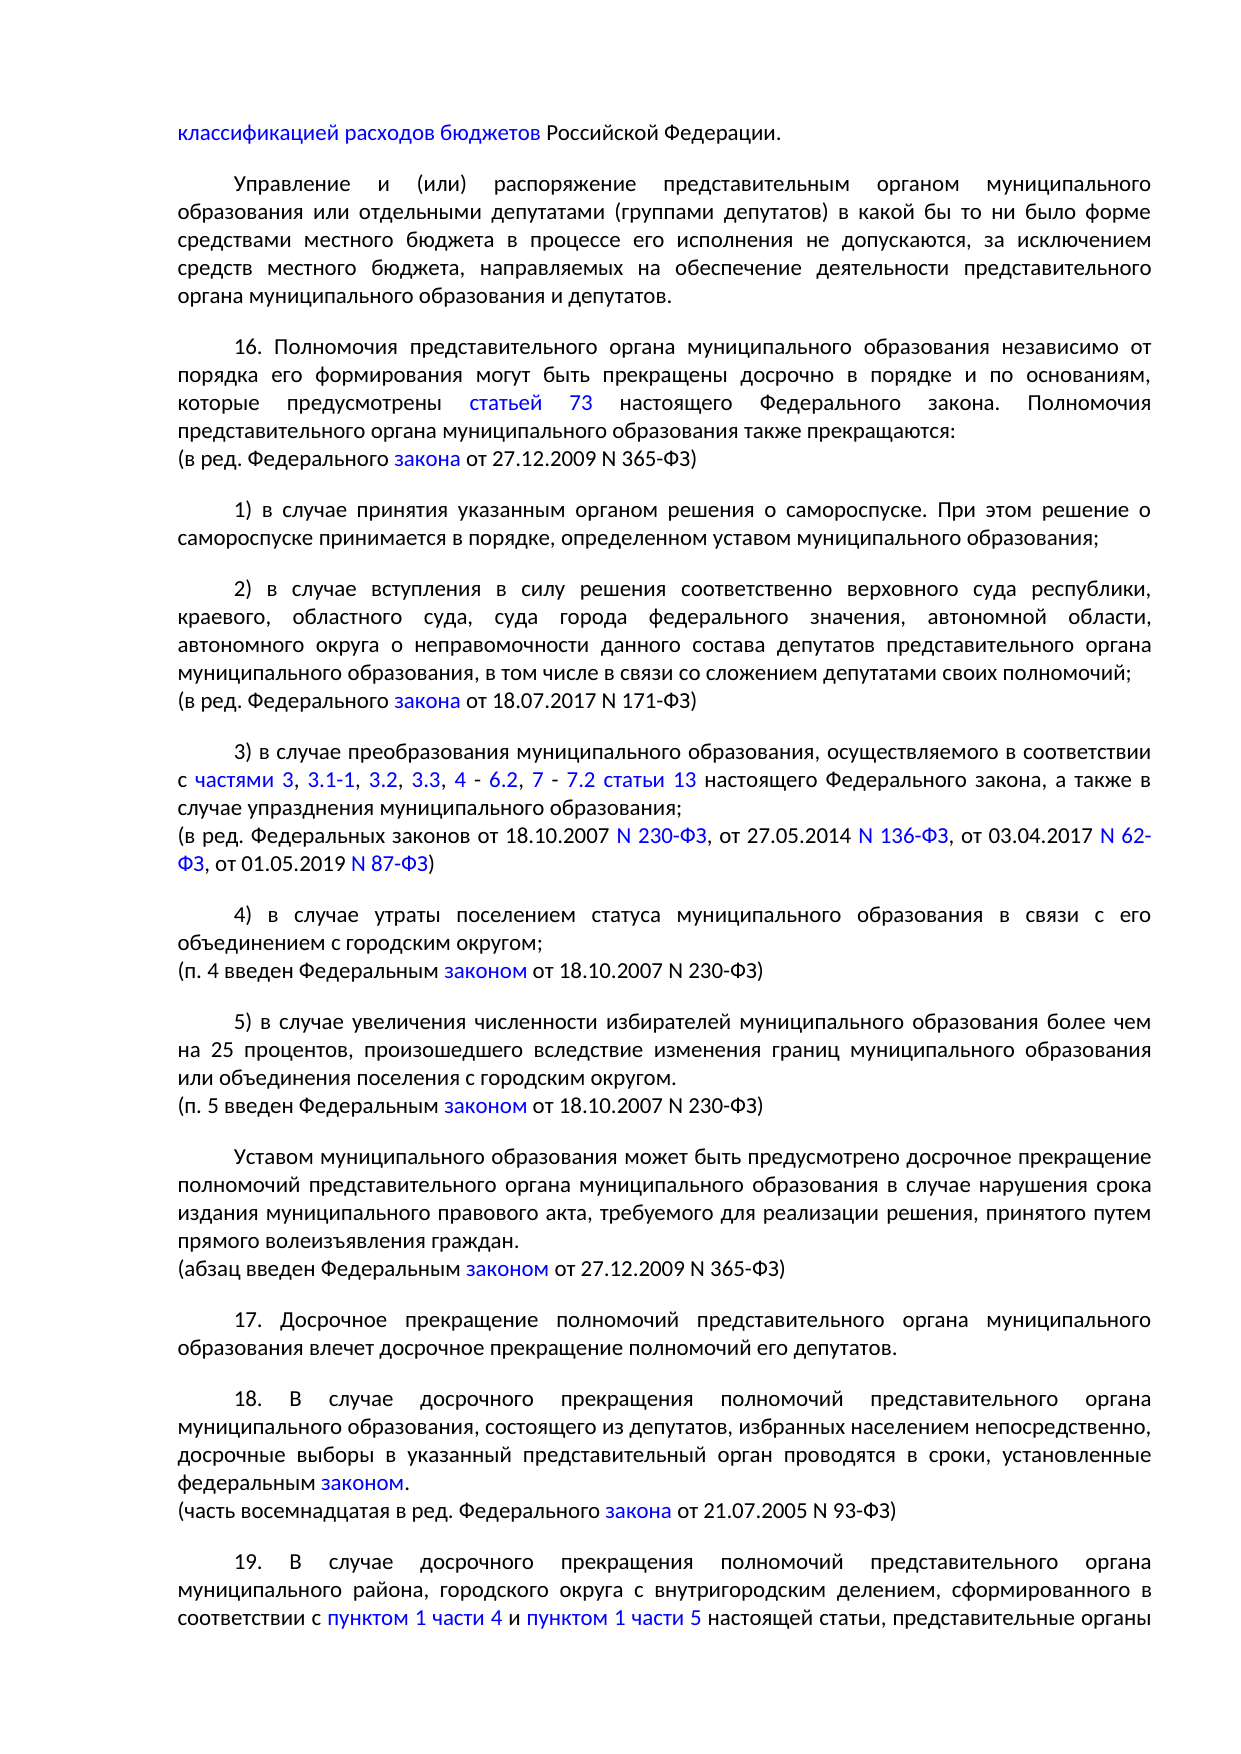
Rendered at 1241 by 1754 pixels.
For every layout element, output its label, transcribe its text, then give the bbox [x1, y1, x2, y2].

text 4) в случае утраты поселением статуса муниципального образования в связи с его объединением с городским округом; [177, 900, 1152, 956]
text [177, 1547, 1152, 1631]
text 2) в случае вступления в силу решения соответственно верховного суда республики, краевого, областного суда, суда города федерального значения, автономной области, автономного округа о неправомочности данного состава депутатов представительного органа муниципального образования, в том числе в связи со сложением депутатами своих полномочий; [177, 574, 1152, 686]
text 1) в случае принятия указанным органом решения о самороспуске. При этом решение о самороспуске принимается в порядке, определенном уставом муниципального образования; [177, 495, 1152, 551]
text (в ред. Федерального закона от 27.12.2009 N 365-ФЗ) [177, 444, 1152, 472]
text 5) в случае увеличения численности избирателей муниципального образования более чем на 25 процентов, произошедшего вследствие изменения границ муниципального образования или объединения поселения с городским округом. [177, 1007, 1152, 1091]
text 3) в случае преобразования муниципального образования, осуществляемого в соответствии с частями 3, 3.1-1, 3.2, 3.3, 4 - 6.2, 7 - 7.2 статьи 13 настоящего Федерального закона, а также в случае упразднения муниципального образования; [177, 737, 1152, 821]
text (часть восемнадцатая в ред. Федерального закона от 21.07.2005 N 93-ФЗ) [177, 1496, 1152, 1524]
text (п. 4 введен Федеральным законом от 18.10.2007 N 230-ФЗ) [177, 956, 1152, 984]
text 18. В случае досрочного прекращения полномочий представительного органа муниципального образования, состоящего из депутатов, избранных населением непосредственно, досрочные выборы в указанный представительный орган проводятся в сроки, установленные федеральным законом. [177, 1384, 1152, 1496]
text 17. Досрочное прекращение полномочий представительного органа муниципального образования влечет досрочное прекращение полномочий его депутатов. [177, 1305, 1152, 1361]
text (абзац введен Федеральным законом от 27.12.2009 N 365-ФЗ) [177, 1254, 1152, 1282]
text (п. 5 введен Федеральным законом от 18.10.2007 N 230-ФЗ) [177, 1091, 1152, 1119]
text 16. Полномочия представительного органа муниципального образования независимо от порядка его формирования могут быть прекращены досрочно в порядке и по основаниям, которые предусмотрены статьей 73 настоящего Федерального закона. Полномочия представительного органа муниципального образования также прекращаются: [177, 332, 1152, 444]
text (в ред. Федеральных законов от 18.10.2007 N 230-ФЗ, от 27.05.2014 N 136-ФЗ, от 03.04.2017 N 62-ФЗ, от 01.05.2019 N 87-ФЗ) [177, 821, 1152, 877]
text (в ред. Федерального закона от 18.07.2017 N 171-ФЗ) [177, 686, 1152, 714]
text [177, 118, 1152, 146]
text Управление и (или) распоряжение представительным органом муниципального образования или отдельными депутатами (группами депутатов) в какой бы то ни было форме средствами местного бюджета в процессе его исполнения не допускаются, за исключением средств местного бюджета, направляемых на обеспечение деятельности представительного органа муниципального образования и депутатов. [177, 169, 1152, 309]
text Уставом муниципального образования может быть предусмотрено досрочное прекращение полномочий представительного органа муниципального образования в случае нарушения срока издания муниципального правового акта, требуемого для реализации решения, принятого путем прямого волеизъявления граждан. [177, 1142, 1152, 1254]
